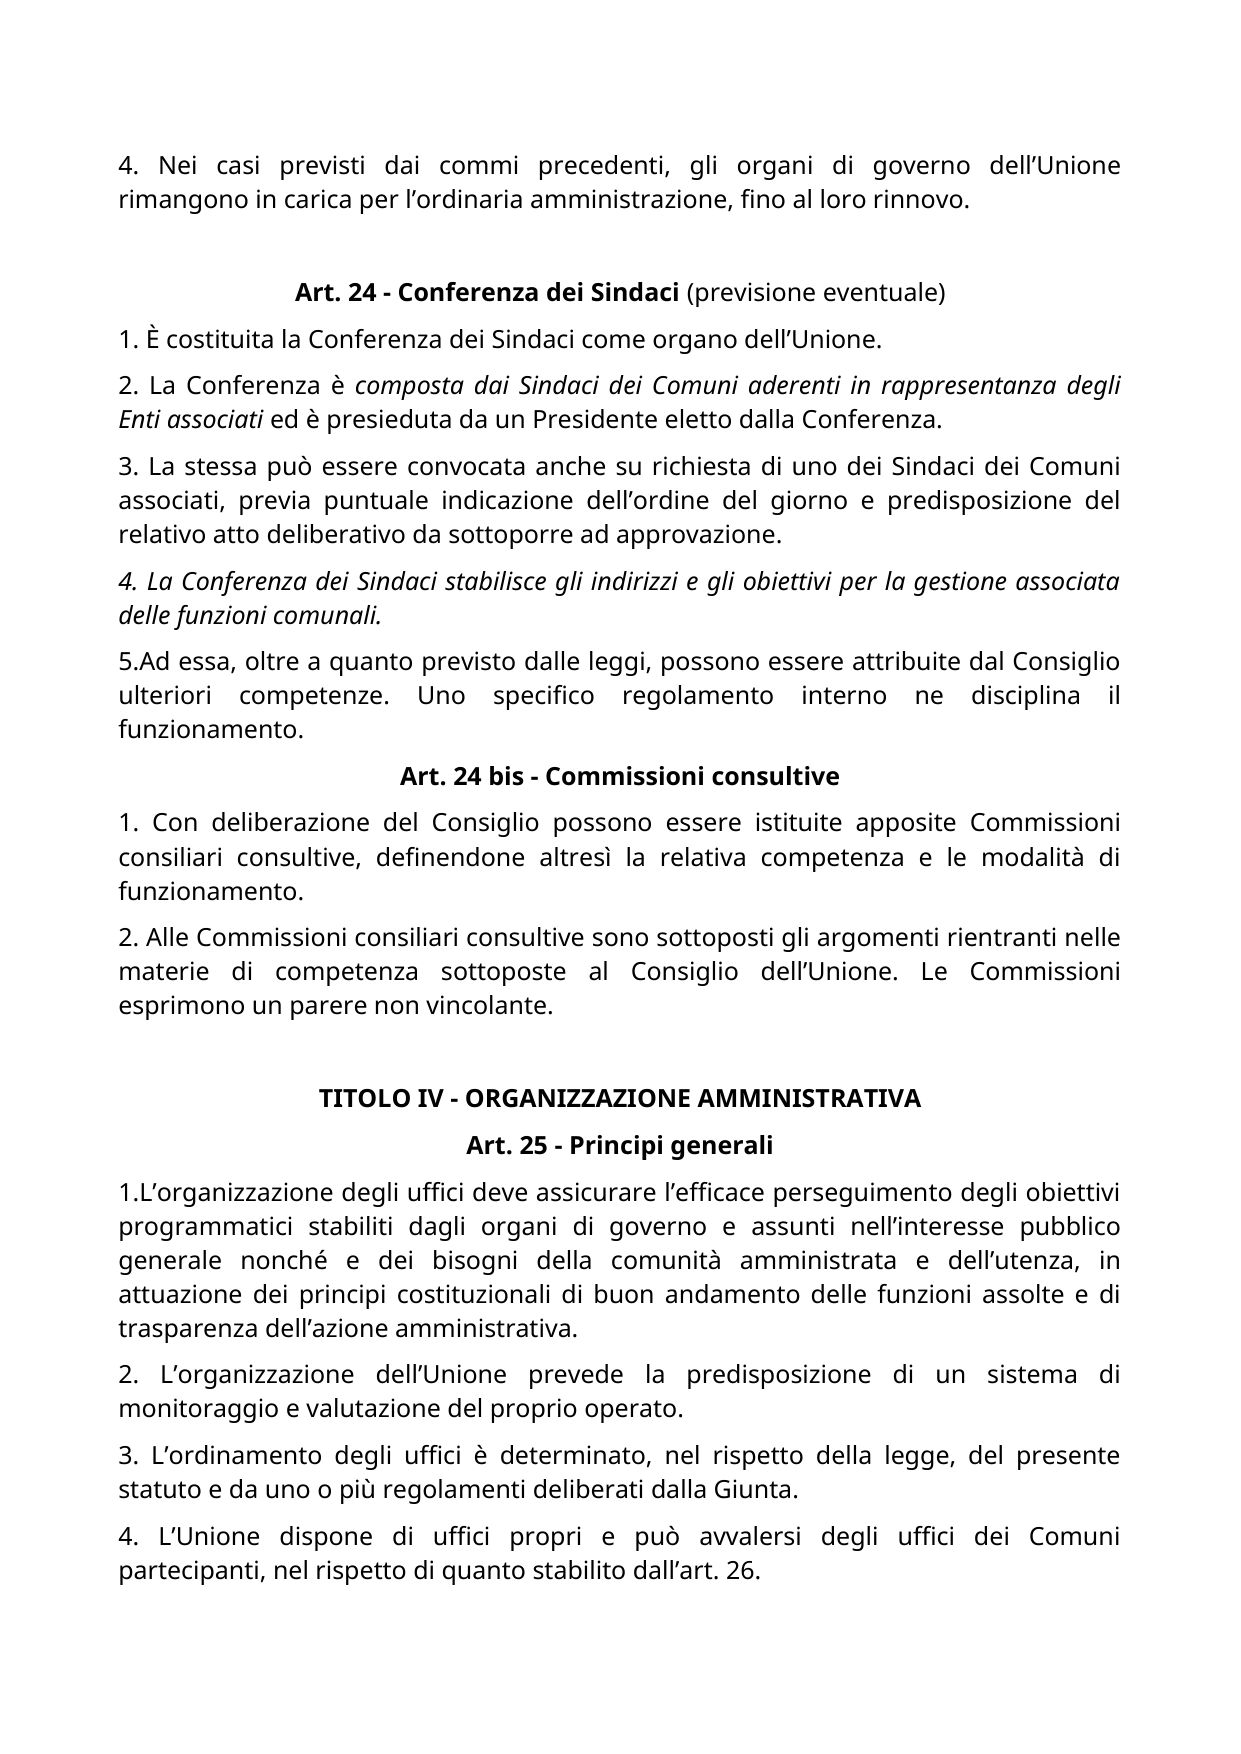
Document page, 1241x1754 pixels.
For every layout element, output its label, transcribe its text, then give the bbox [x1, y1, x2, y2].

text 4. L’Unione dispone di uffici propri e può avvalersi degli uffici dei Comuni partecipanti, nel rispetto di quanto stabilito dall’art. 26. [118, 1518, 1122, 1586]
text 1. È costituita la Conferenza dei Sindaci come organo dell’Unione. [118, 321, 1122, 355]
text 3. La stessa può essere convocata anche su richiesta di uno dei Sindaci dei Comuni associati, previa puntuale indicazione dell’ordine del giorno e predisposizione del relativo atto deliberativo da sottoporre ad approvazione. [118, 448, 1122, 551]
text 5.Ad essa, oltre a quanto previsto dalle leggi, possono essere attribuite dal Consiglio ulteriori competenze. Uno specifico regolamento interno ne disciplina il funzionamento. [118, 644, 1122, 746]
text Art. 24 bis - Commissioni consultive [118, 758, 1122, 793]
text Art. 25 - Principi generali [118, 1128, 1122, 1162]
text 1.L’organizzazione degli uffici deve assicurare l’efficace perseguimento degli obiettivi programmatici stabiliti dagli organi di governo e assunti nell’interesse pubblico generale nonché e dei bisogni della comunità amministrata e dell’utenza, in attuazione dei principi costituzionali di buon andamento delle funzioni assolte e di trasparenza dell’azione amministrativa. [118, 1174, 1122, 1344]
text 2. La Conferenza è composta dai Sindaci dei Comuni aderenti in rappresentanza degli Enti associati ed è presieduta da un Presidente eletto dalla Conferenza. [118, 368, 1122, 436]
text Art. 24 - Conferenza dei Sindaci (previsione eventuale) [118, 275, 1122, 309]
text 4. Nei casi previsti dai commi precedenti, gli organi di governo dell’Unione rimangono in carica per l’ordinaria amministrazione, fino al loro rinnovo. [118, 148, 1122, 216]
text 4. La Conferenza dei Sindaci stabilisce gli indirizzi e gli obiettivi per la gestione associata delle funzioni comunali. [118, 563, 1122, 631]
text TITOLO IV - ORGANIZZAZIONE AMMINISTRATIVA [118, 1081, 1122, 1115]
text 2. Alle Commissioni consiliari consultive sono sottoposti gli argomenti rientranti nelle materie di competenza sottoposte al Consiglio dell’Unione. Le Commissioni esprimono un parere non vincolante. [118, 920, 1122, 1022]
text 2. L’organizzazione dell’Unione prevede la predisposizione di un sistema di monitoraggio e valutazione del proprio operato. [118, 1357, 1122, 1425]
text 3. L’ordinamento degli uffici è determinato, nel rispetto della legge, del presente statuto e da uno o più regolamenti deliberati dalla Giunta. [118, 1438, 1122, 1506]
text 1. Con deliberazione del Consiglio possono essere istituite apposite Commissioni consiliari consultive, definendone altresì la relativa competenza e le modalità di funzionamento. [118, 805, 1122, 907]
